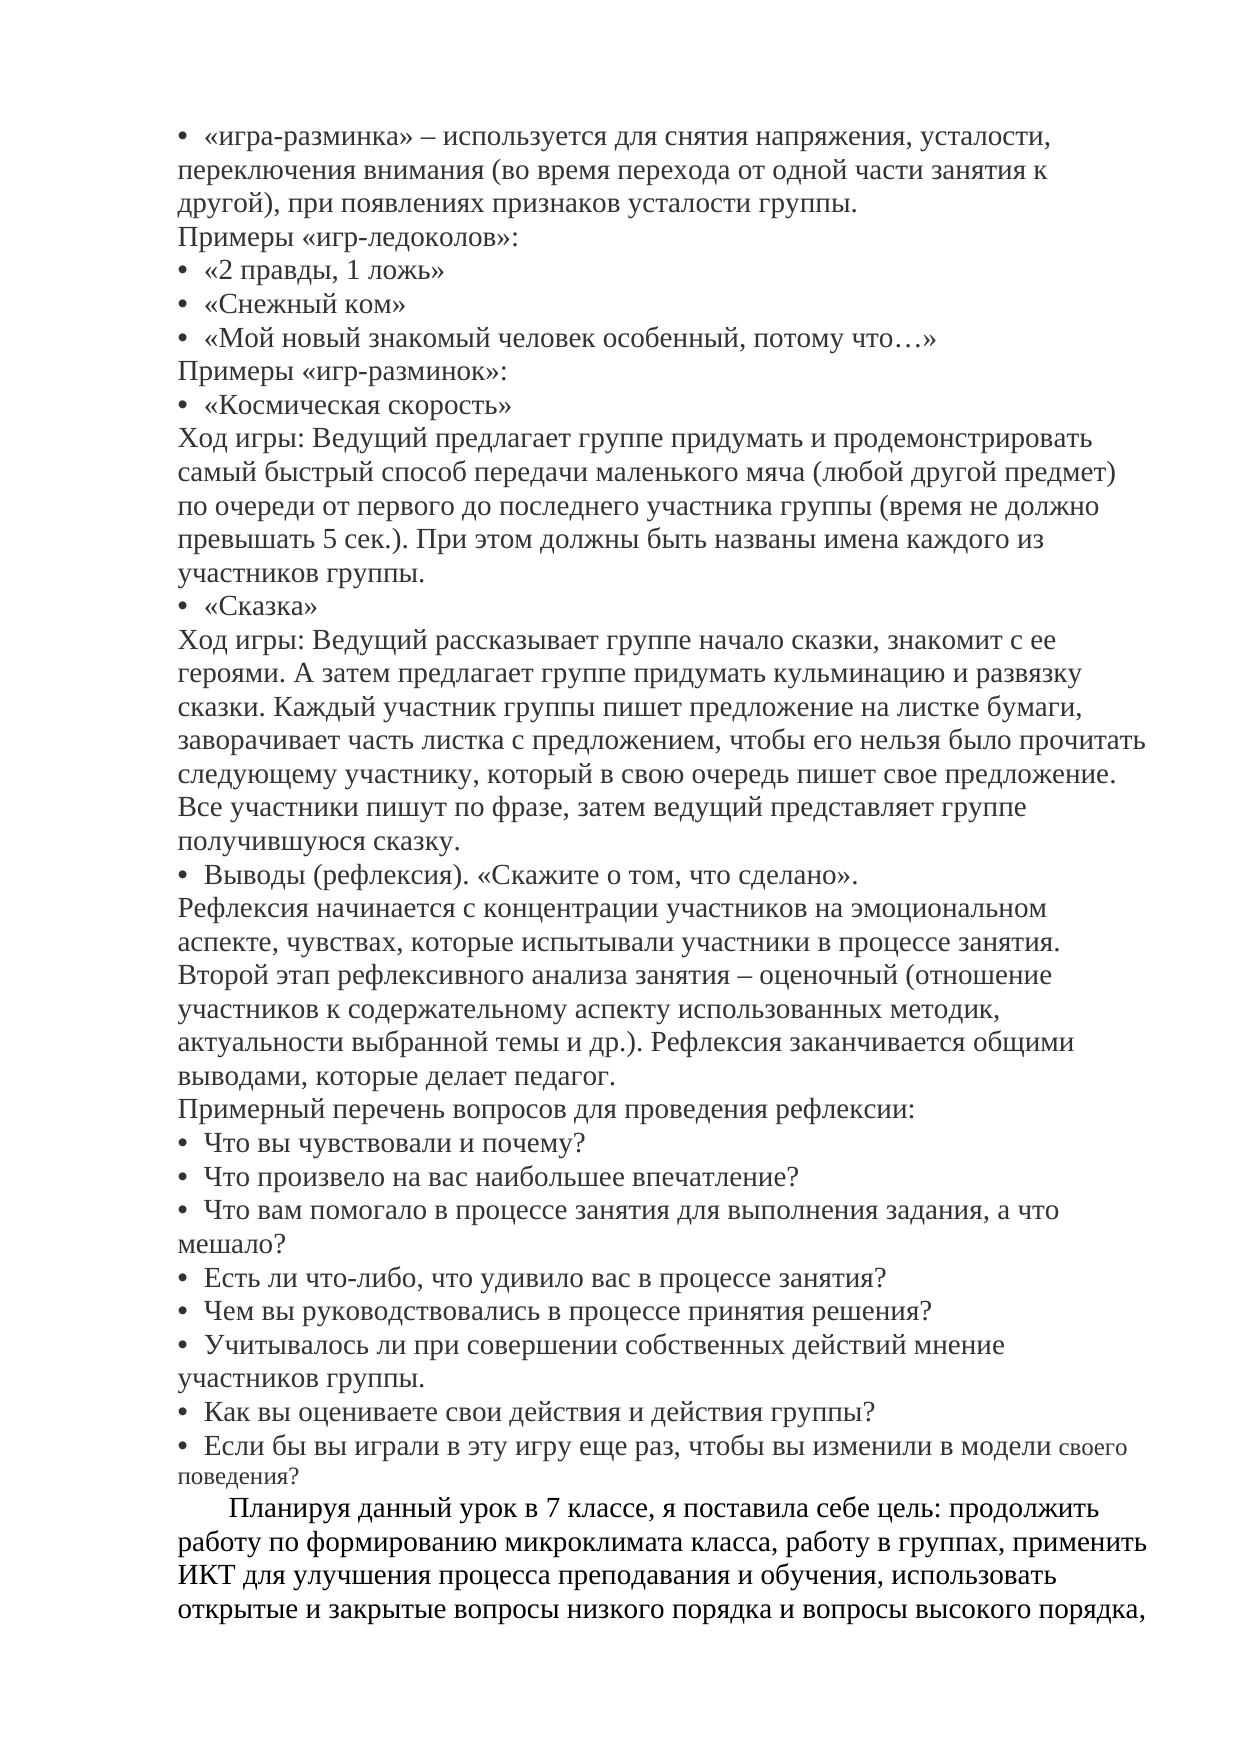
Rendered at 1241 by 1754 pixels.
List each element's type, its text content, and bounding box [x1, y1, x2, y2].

text • Что вам помогало в процессе занятия для выполнения задания, а что мешало? [177, 1192, 1152, 1259]
text • «Сказка» [177, 588, 1152, 622]
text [177, 1490, 1152, 1624]
text Примерный перечень вопросов для проведения рефлексии: [177, 1092, 1152, 1125]
text • Чем вы руководствовались в процессе принятия решения? [177, 1293, 1152, 1327]
text Рефлексия начинается с концентрации участников на эмоциональном аспекте, чувствах, которые испытывали участники в процессе занятия. Второй этап рефлексивного анализа занятия – оценочный (отношение участников к содержательному аспекту использованных методик, актуальности выбранной темы и др.). Рефлексия заканчивается общими выводами, которые делает педагог. [177, 890, 1152, 1092]
text • Что вы чувствовали и почему? [177, 1125, 1152, 1159]
text • Выводы (рефлексия). «Скажите о том, что сделано». [177, 857, 1152, 890]
text Примеры «игр-разминок»: [177, 353, 1152, 387]
text • «Космическая скорость» [177, 387, 1152, 421]
text • Что произвело на вас наибольшее впечатление? [177, 1159, 1152, 1192]
text • Есть ли что-либо, что удивило вас в процессе занятия? [177, 1259, 1152, 1293]
text Примеры «игр-ледоколов»: [177, 219, 1152, 252]
text Ход игры: Ведущий рассказывает группе начало сказки, знакомит с ее героями. А затем предлагает группе придумать кульминацию и развязку сказки. Каждый участник группы пишет предложение на листке бумаги, заворачивает часть листка с предложением, чтобы его нельзя было прочитать следующему участнику, который в свою очередь пишет свое предложение. Все участники пишут по фразе, затем ведущий представляет группе получившуюся сказку. [177, 622, 1152, 857]
text Ход игры: Ведущий предлагает группе придумать и продемонстрировать самый быстрый способ передачи маленького мяча (любой другой предмет) по очереди от первого до последнего участника группы (время не должно превышать 5 сек.). При этом должны быть названы имена каждого из участников группы. [177, 421, 1152, 588]
text • Учитывалось ли при совершении собственных действий мнение участников группы. [177, 1327, 1152, 1394]
text • «2 правды, 1 ложь» [177, 252, 1152, 286]
text • Как вы оцениваете свои действия и действия группы? [177, 1394, 1152, 1428]
text • «Снежный ком» [177, 286, 1152, 320]
text • «Мой новый знакомый человек особенный, потому что…» [177, 320, 1152, 353]
text • Если бы вы играли в эту игру еще раз, чтобы вы изменили в модели своего поведения? [177, 1428, 1152, 1490]
text • «игра-разминка» – используется для снятия напряжения, усталости, переключения внимания (во время перехода от одной части занятия к другой), при появлениях признаков усталости группы. [177, 118, 1152, 219]
